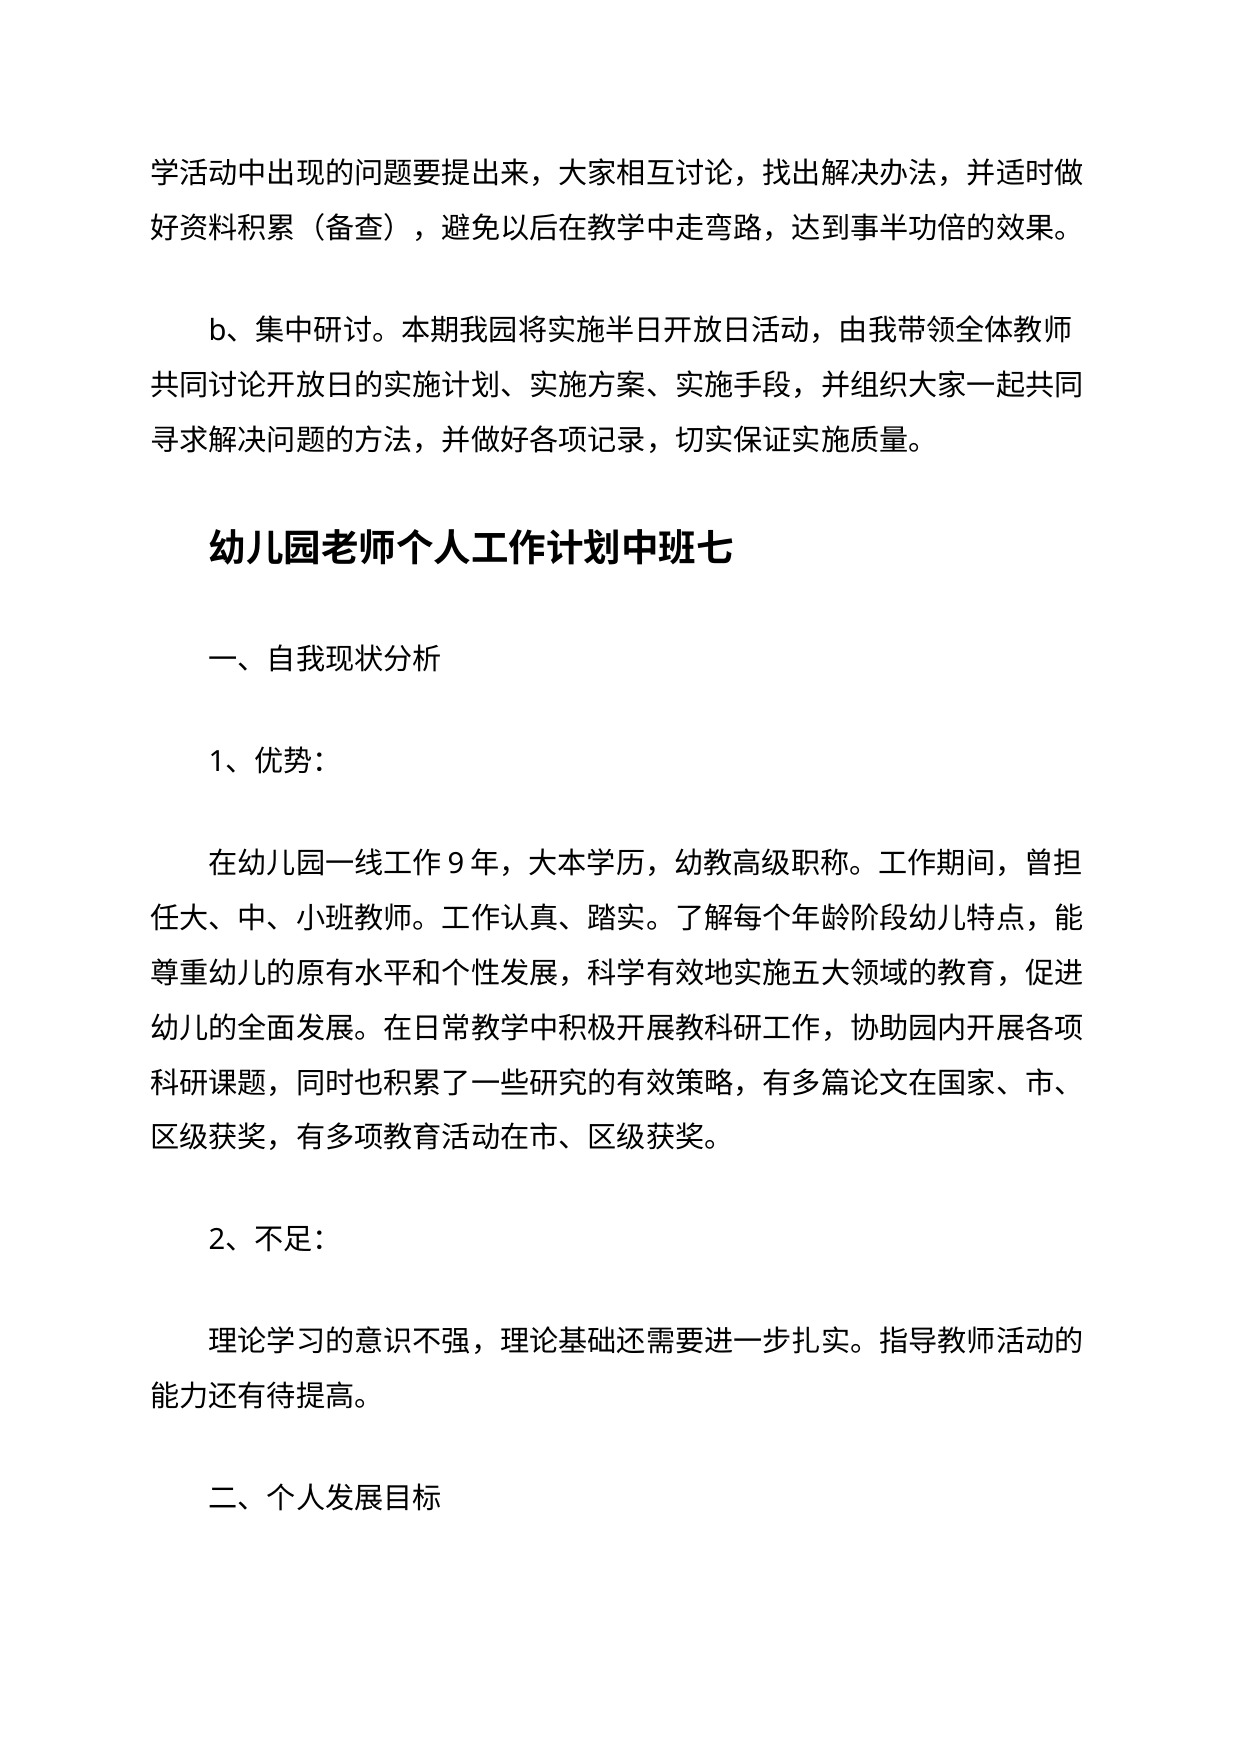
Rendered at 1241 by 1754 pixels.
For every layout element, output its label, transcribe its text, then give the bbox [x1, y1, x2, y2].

text 二、个人发展目标 [150, 1474, 1090, 1517]
text 2、不足： [150, 1216, 1090, 1258]
text 一、自我现状分析 [150, 636, 1090, 678]
text b、集中研讨。本期我园将实施半日开放日活动，由我带领全体教师共同讨论开放日的实施计划、实施方案、实施手段，并组织大家一起共同寻求解决问题的方法，并做好各项记录，切实保证实施质量。 [150, 307, 1090, 459]
text 在幼儿园一线工作9年，大本学历，幼教高级职称。工作期间，曾担任大、中、小班教师。工作认真、踏实。了解每个年龄阶段幼儿特点，能尊重幼儿的原有水平和个性发展，科学有效地实施五大领域的教育，促进幼儿的全面发展。在日常教学中积极开展教科研工作，协助园内开展各项科研课题，同时也积累了一些研究的有效策略，有多篇论文在国家、市、区级获奖，有多项教育活动在市、区级获奖。 [150, 839, 1090, 1156]
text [150, 150, 1090, 247]
text 1、优势： [150, 737, 1090, 780]
text 理论学习的意识不强，理论基础还需要进一步扎实。指导教师活动的能力还有待提高。 [150, 1318, 1090, 1415]
text 幼儿园老师个人工作计划中班七 [150, 518, 1090, 573]
